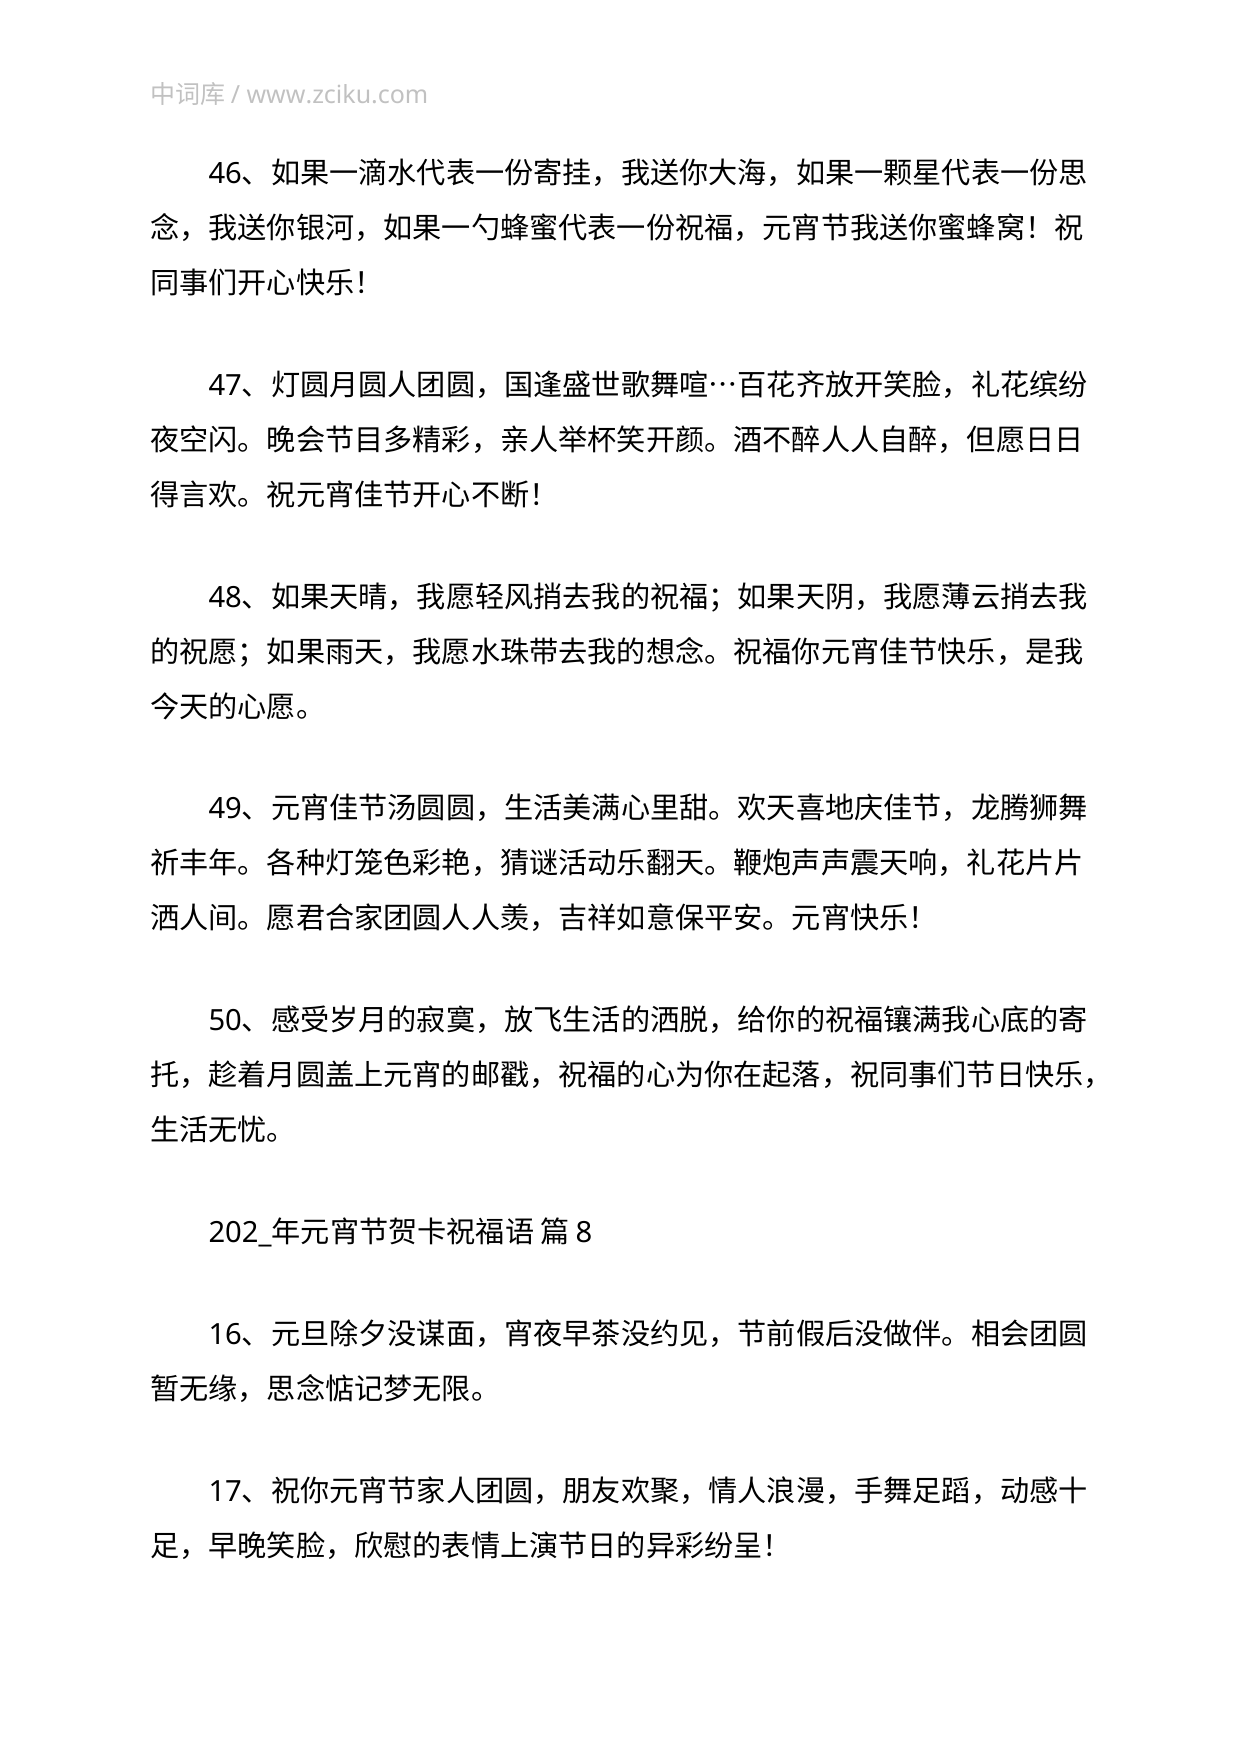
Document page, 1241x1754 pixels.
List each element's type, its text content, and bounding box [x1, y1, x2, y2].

text 50、感受岁月的寂寞，放飞生活的洒脱，给你的祝福镶满我心底的寄托，趁着月圆盖上元宵的邮戳，祝福的心为你在起落，祝同事们节日快乐，生活无忧。 [150, 997, 1090, 1149]
text 17、祝你元宵节家人团圆，朋友欢聚，情人浪漫，手舞足蹈，动感十足，早晚笑脸，欣慰的表情上演节日的异彩纷呈！ [150, 1467, 1090, 1564]
text 202_年元宵节贺卡祝福语 篇8 [150, 1208, 1090, 1251]
text 49、元宵佳节汤圆圆，生活美满心里甜。欢天喜地庆佳节，龙腾狮舞祈丰年。各种灯笼色彩艳，猜谜活动乐翻天。鞭炮声声震天响，礼花片片洒人间。愿君合家团圆人人羡，吉祥如意保平安。元宵快乐！ [150, 785, 1090, 937]
text 47、灯圆月圆人团圆，国逢盛世歌舞喧…百花齐放开笑脸，礼花缤纷夜空闪。晚会节目多精彩，亲人举杯笑开颜。酒不醉人人自醉，但愿日日得言欢。祝元宵佳节开心不断！ [150, 362, 1090, 514]
text 16、元旦除夕没谋面，宵夜早茶没约见，节前假后没做伴。相会团圆暂无缘，思念惦记梦无限。 [150, 1310, 1090, 1408]
text 48、如果天晴，我愿轻风捎去我的祝福；如果天阴，我愿薄云捎去我的祝愿；如果雨天，我愿水珠带去我的想念。祝福你元宵佳节快乐，是我今天的心愿。 [150, 573, 1090, 726]
text 46、如果一滴水代表一份寄挂，我送你大海，如果一颗星代表一份思念，我送你银河，如果一勺蜂蜜代表一份祝福，元宵节我送你蜜蜂窝！祝同事们开心快乐！ [150, 150, 1090, 302]
